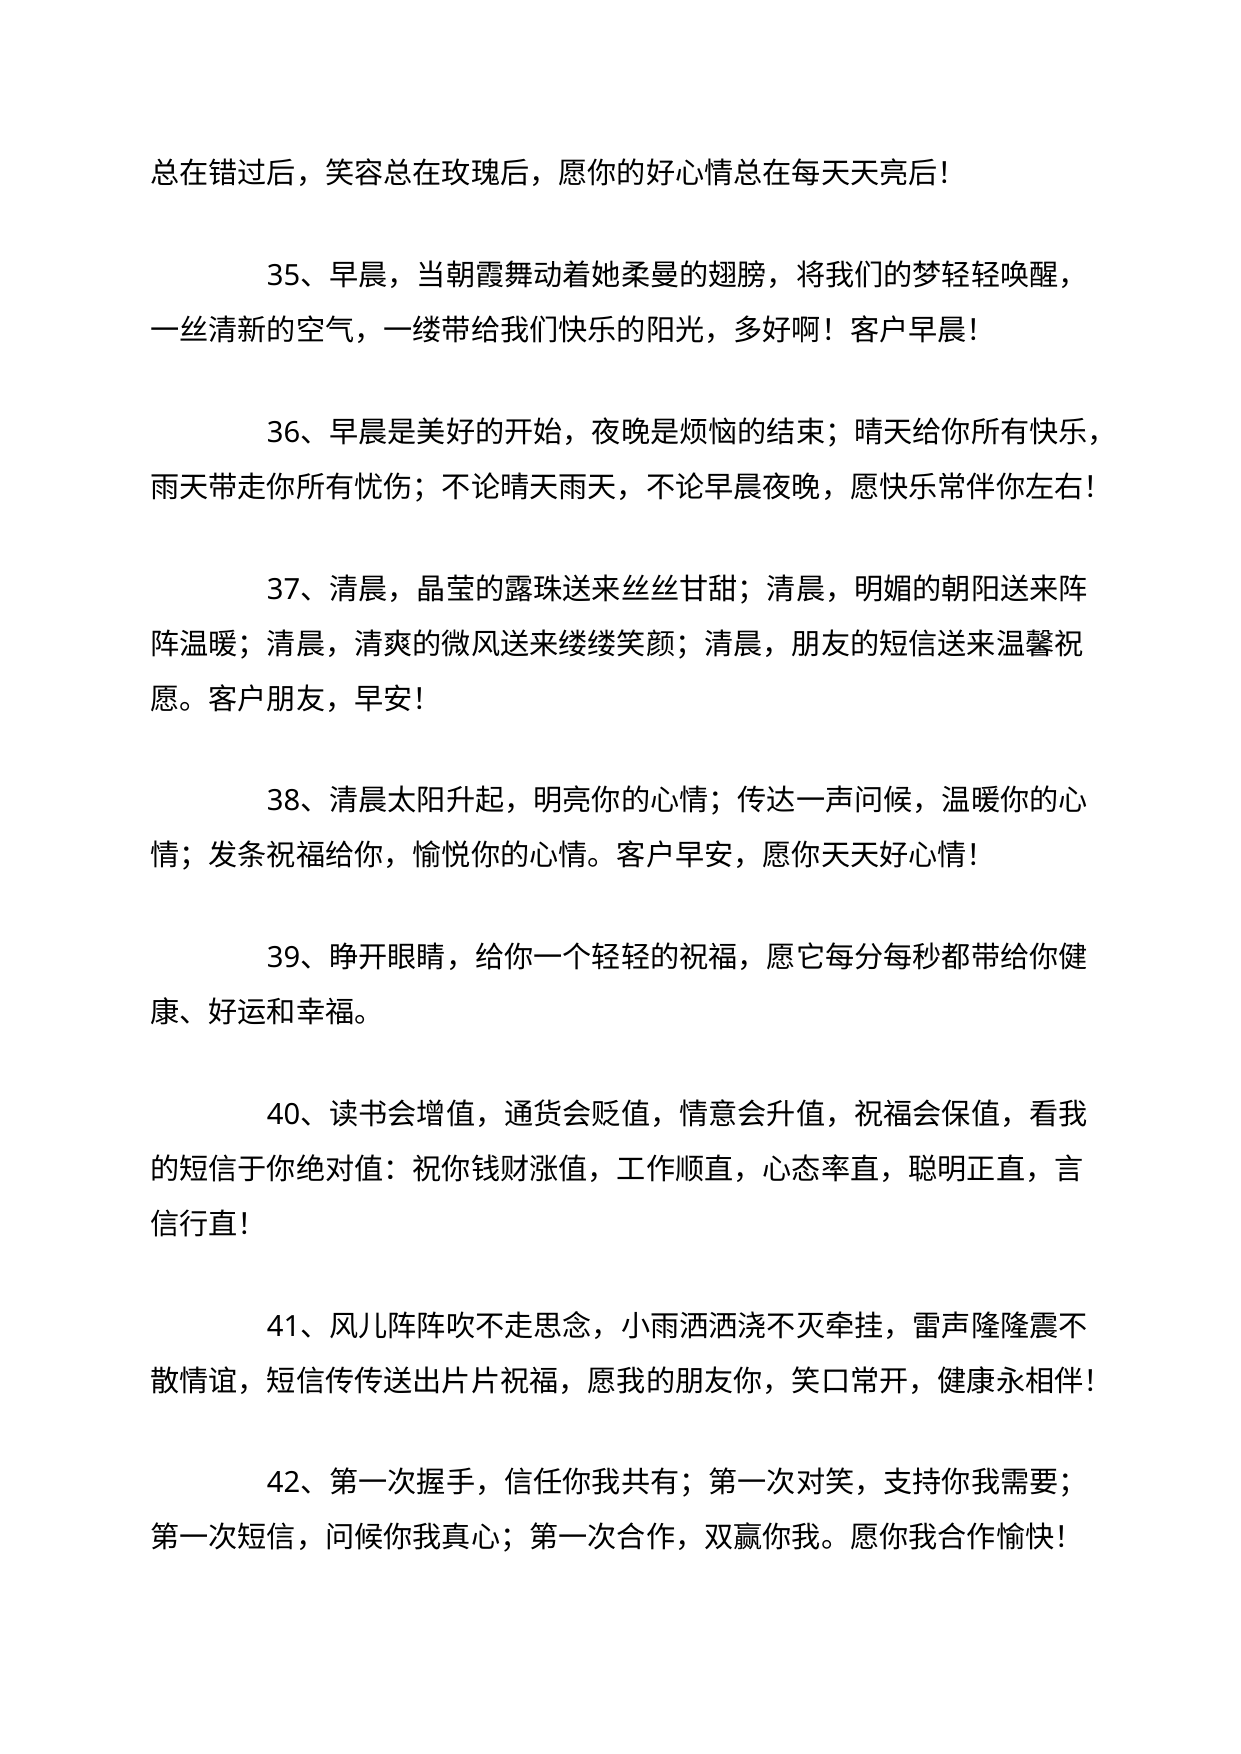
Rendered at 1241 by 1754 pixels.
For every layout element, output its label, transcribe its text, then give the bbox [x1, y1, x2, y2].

text 39、睁开眼睛，给你一个轻轻的祝福，愿它每分每秒都带给你健康、好运和幸福。 [150, 934, 1090, 1031]
text 35、早晨，当朝霞舞动着她柔曼的翅膀，将我们的梦轻轻唤醒，一丝清新的空气，一缕带给我们快乐的阳光，多好啊！客户早晨！ [150, 252, 1090, 349]
text 40、读书会增值，通货会贬值，情意会升值，祝福会保值，看我的短信于你绝对值：祝你钱财涨值，工作顺直，心态率直，聪明正直，言信行直！ [150, 1091, 1090, 1243]
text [150, 150, 1090, 192]
text 37、清晨，晶莹的露珠送来丝丝甘甜；清晨，明媚的朝阳送来阵阵温暖；清晨，清爽的微风送来缕缕笑颜；清晨，朋友的短信送来温馨祝愿。客户朋友，早安！ [150, 565, 1090, 717]
text 36、早晨是美好的开始，夜晚是烦恼的结束；晴天给你所有快乐，雨天带走你所有忧伤；不论晴天雨天，不论早晨夜晚，愿快乐常伴你左右！ [150, 408, 1090, 506]
text 38、清晨太阳升起，明亮你的心情；传达一声问候，温暖你的心情；发条祝福给你，愉悦你的心情。客户早安，愿你天天好心情！ [150, 777, 1090, 874]
text 41、风儿阵阵吹不走思念，小雨洒洒浇不灭牵挂，雷声隆隆震不散情谊，短信传传送出片片祝福，愿我的朋友你，笑口常开，健康永相伴！ [150, 1302, 1090, 1399]
text 42、第一次握手，信任你我共有；第一次对笑，支持你我需要；第一次短信，问候你我真心；第一次合作，双赢你我。愿你我合作愉快！ [150, 1459, 1090, 1556]
